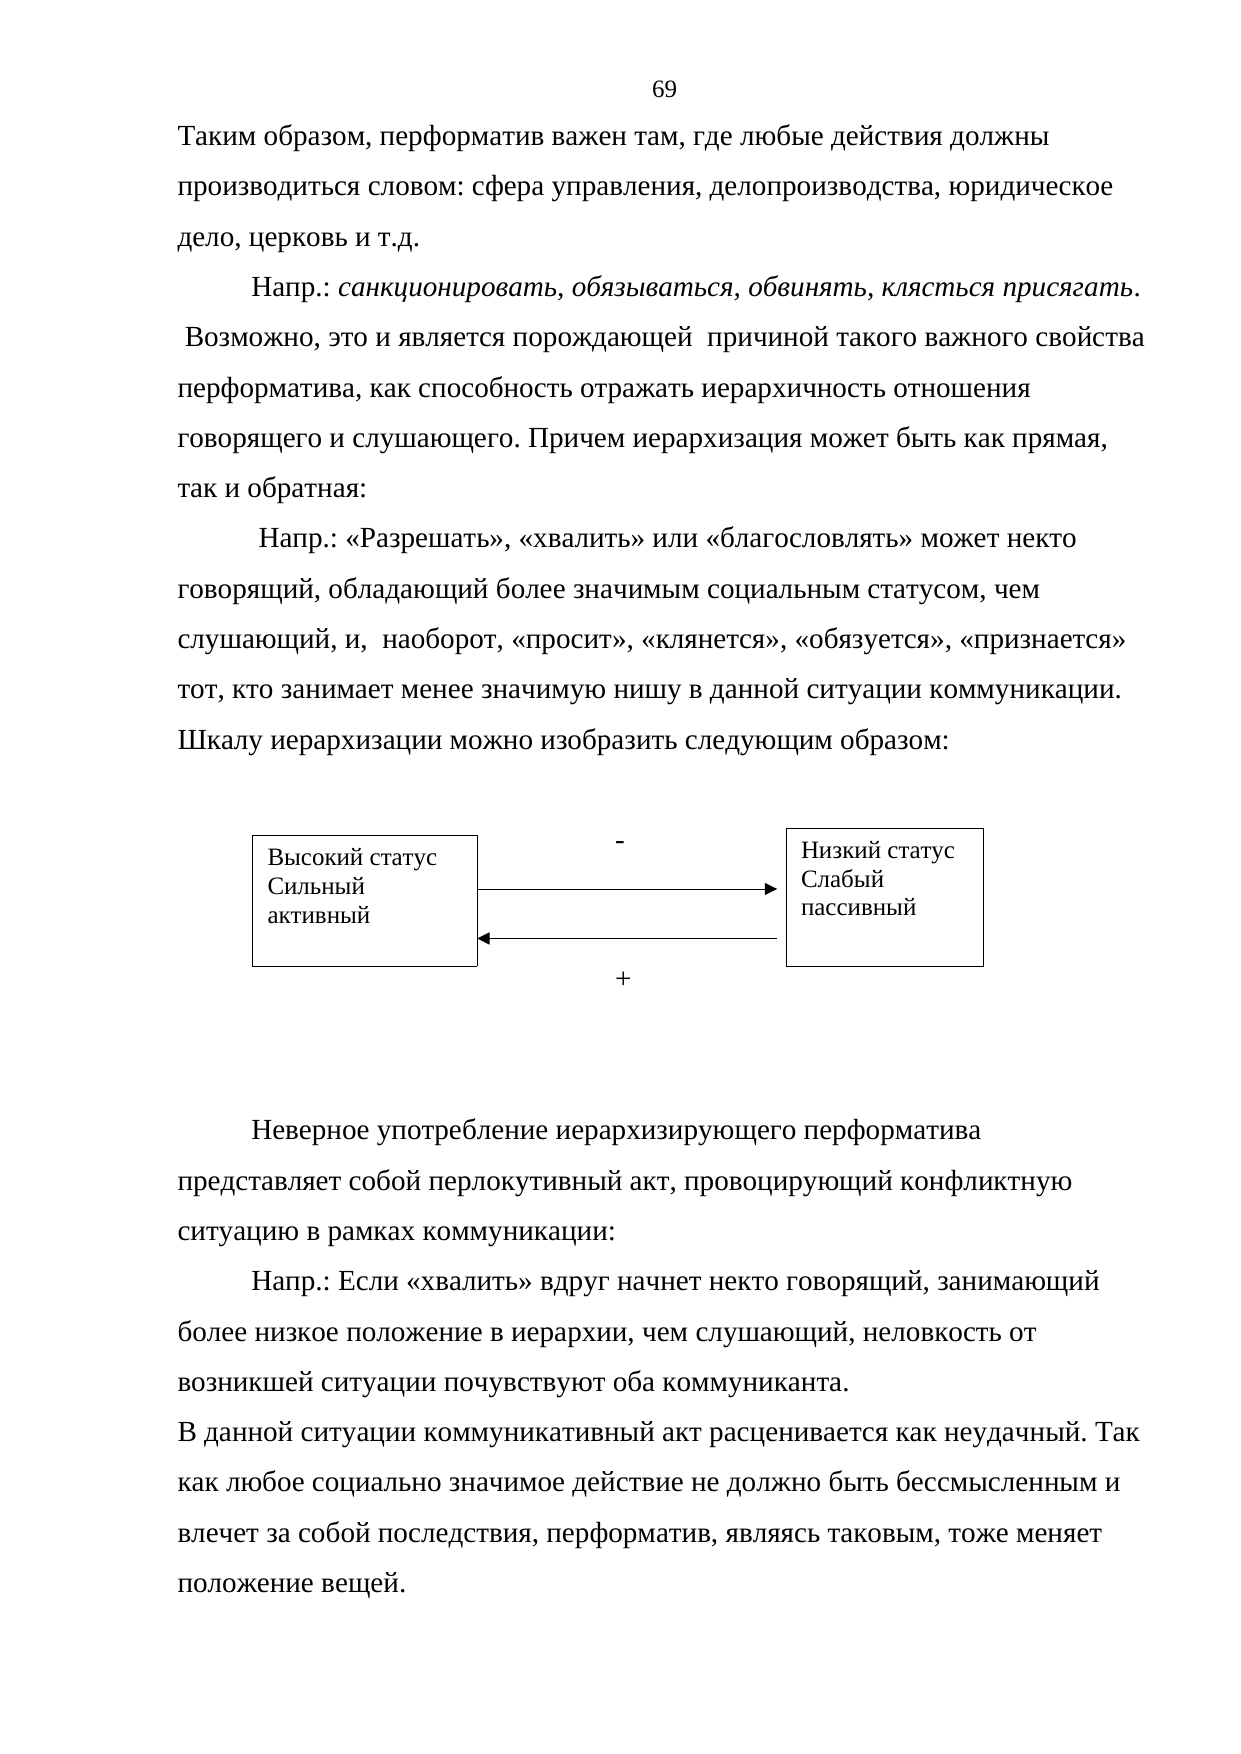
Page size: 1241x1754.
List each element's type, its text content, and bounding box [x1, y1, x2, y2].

text Таким образом, перформатив важен там, где любые действия должны производиться словом: сфера управления, делопроизводства, юридическое дело, церковь и т.д. [177, 118, 1152, 252]
text Напр.: санкционировать, обязываться, обвинять, клясться присягать. [177, 269, 1152, 303]
text + [177, 961, 1152, 995]
text Неверное употребление иерархизирующего перформатива представляет собой перлокутивный акт, провоцирующий конфликтную ситуацию в рамках коммуникации: [177, 1112, 1152, 1247]
text Возможно, это и является порождающей причиной такого важного свойства перформатива, как способность отражать иерархичность отношения говорящего и слушающего. Причем иерархизация может быть как прямая, так и обратная: [177, 319, 1152, 504]
text Напр.: Если «хвалить» вдруг начнет некто говорящий, занимающий более низкое положение в иерархии, чем слушающий, неловкость от возникшей ситуации почувствуют оба коммуниканта. [177, 1263, 1152, 1397]
text - [177, 822, 1152, 856]
text В данной ситуации коммуникативный акт расценивается как неудачный. Так как любое социально значимое действие не должно быть бессмысленным и влечет за собой последствия, перформатив, являясь таковым, тоже меняет положение вещей. [177, 1414, 1152, 1599]
text Шкалу иерархизации можно изобразить следующим образом: [177, 722, 1152, 755]
text Напр.: «Разрешать», «хвалить» или «благословлять» может некто говорящий, обладающий более значимым социальным статусом, чем слушающий, и, наоборот, «просит», «клянется», «обязуется», «признается» тот, кто занимает менее значимую нишу в данной ситуации коммуникации. [177, 521, 1152, 705]
